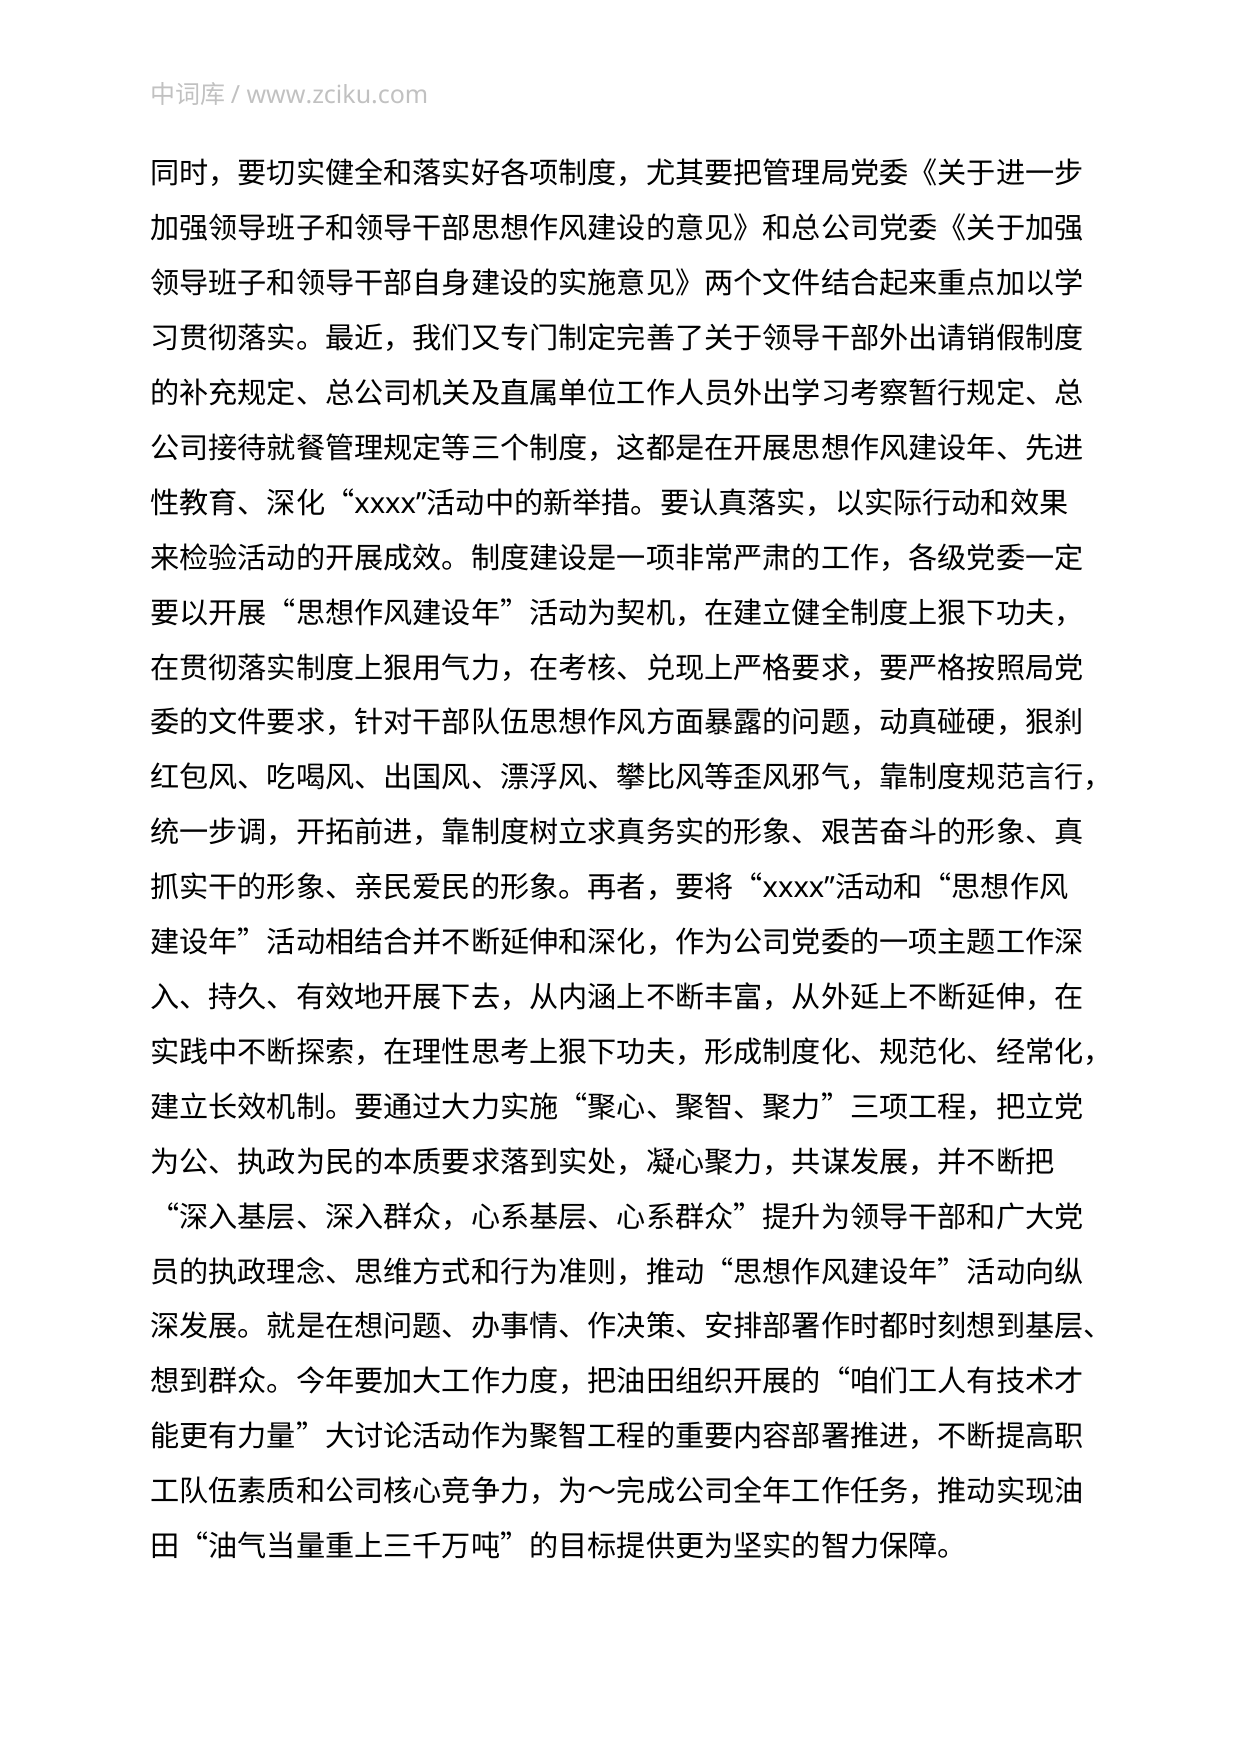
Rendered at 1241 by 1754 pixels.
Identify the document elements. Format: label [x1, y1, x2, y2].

text [150, 150, 1090, 1565]
